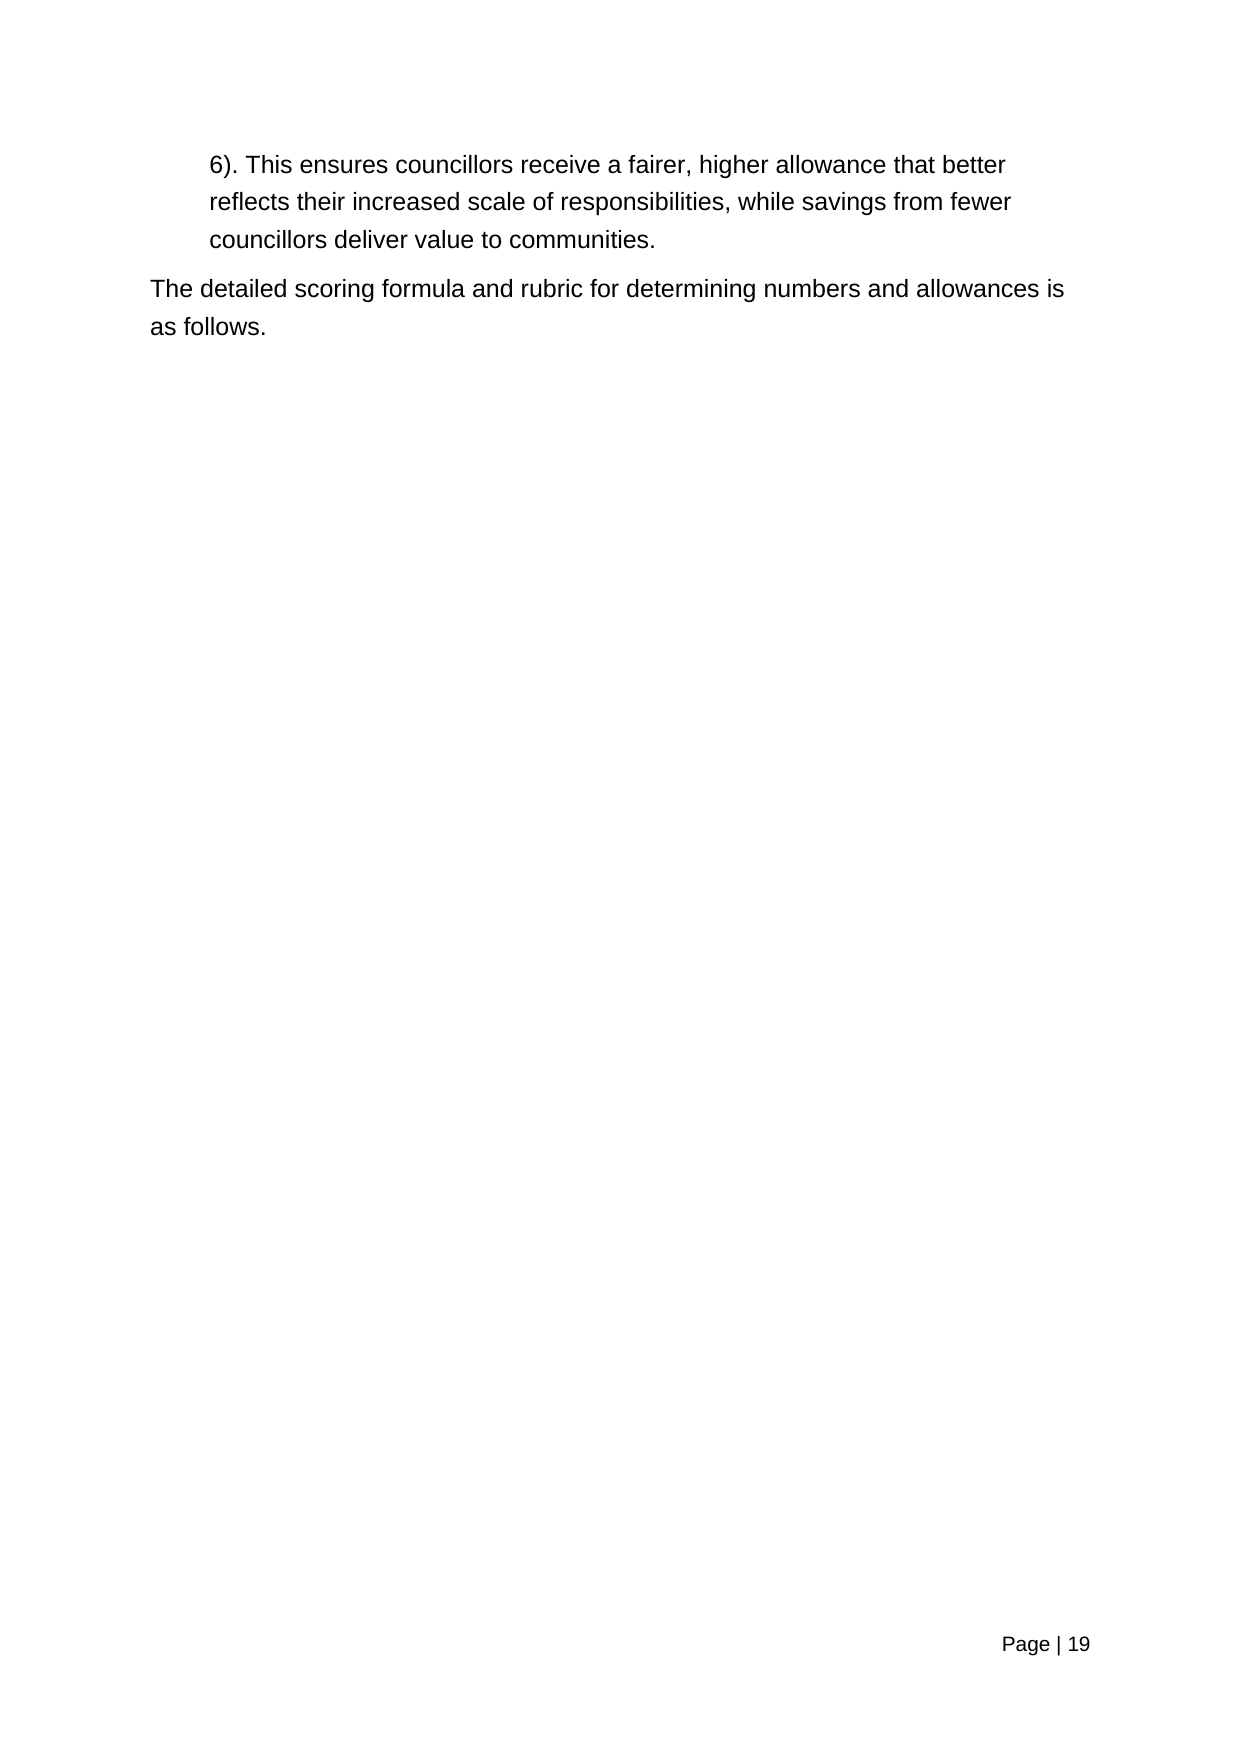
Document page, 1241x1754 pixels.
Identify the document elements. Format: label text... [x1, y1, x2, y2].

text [179, 150, 1090, 253]
text The detailed scoring formula and rubric for determining numbers and allowances is as follows. [150, 274, 1090, 340]
